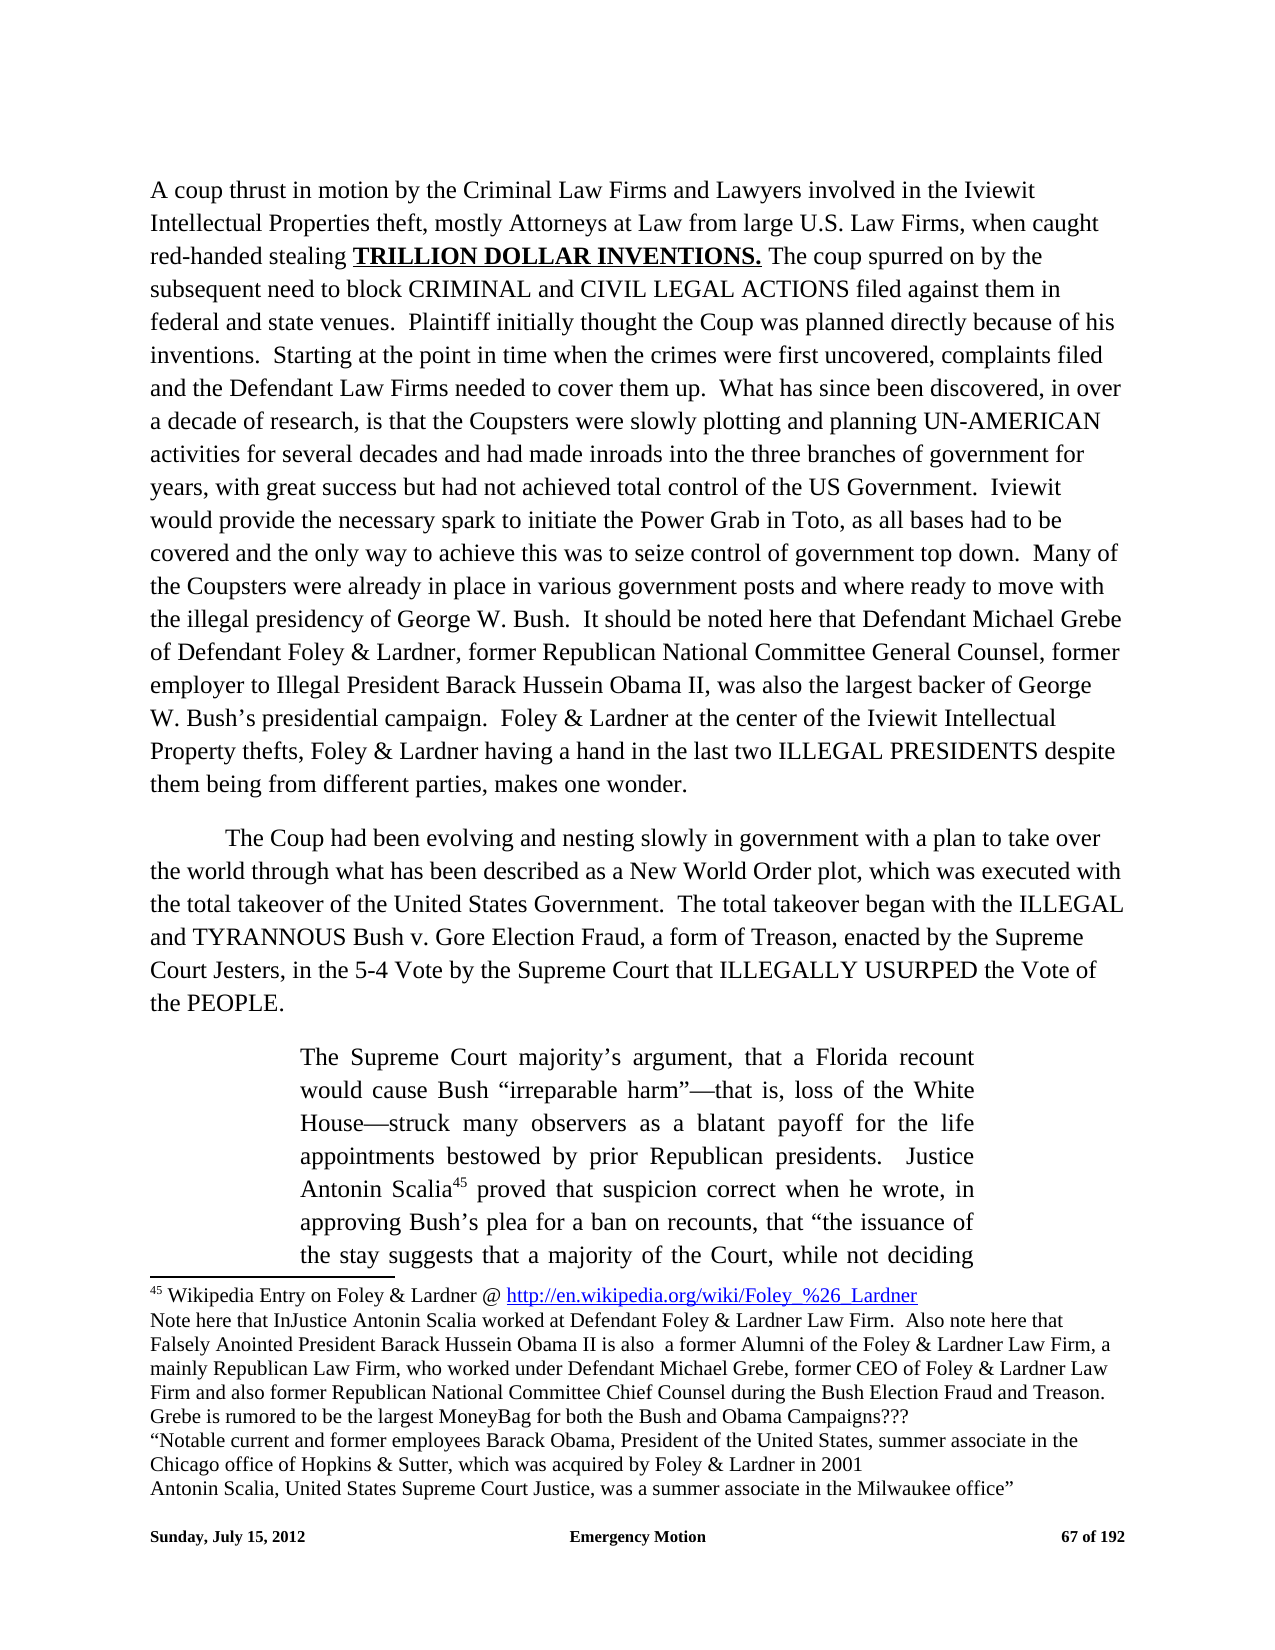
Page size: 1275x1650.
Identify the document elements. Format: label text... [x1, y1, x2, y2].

text The Coup had been evolving and nesting slowly in government with a plan to take over the world through what has been described as a New World Order plot, which was executed with the total takeover of the United States Government. The total takeover began with the ILLEGAL and TYRANNOUS Bush v. Gore Election Fraud, a form of Treason, enacted by the Supreme Court Jesters, in the 5-4 Vote by the Supreme Court that ILLEGALLY USURPED the Vote of the PEOPLE. [150, 823, 1125, 1017]
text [150, 175, 1125, 798]
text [300, 1042, 975, 1269]
